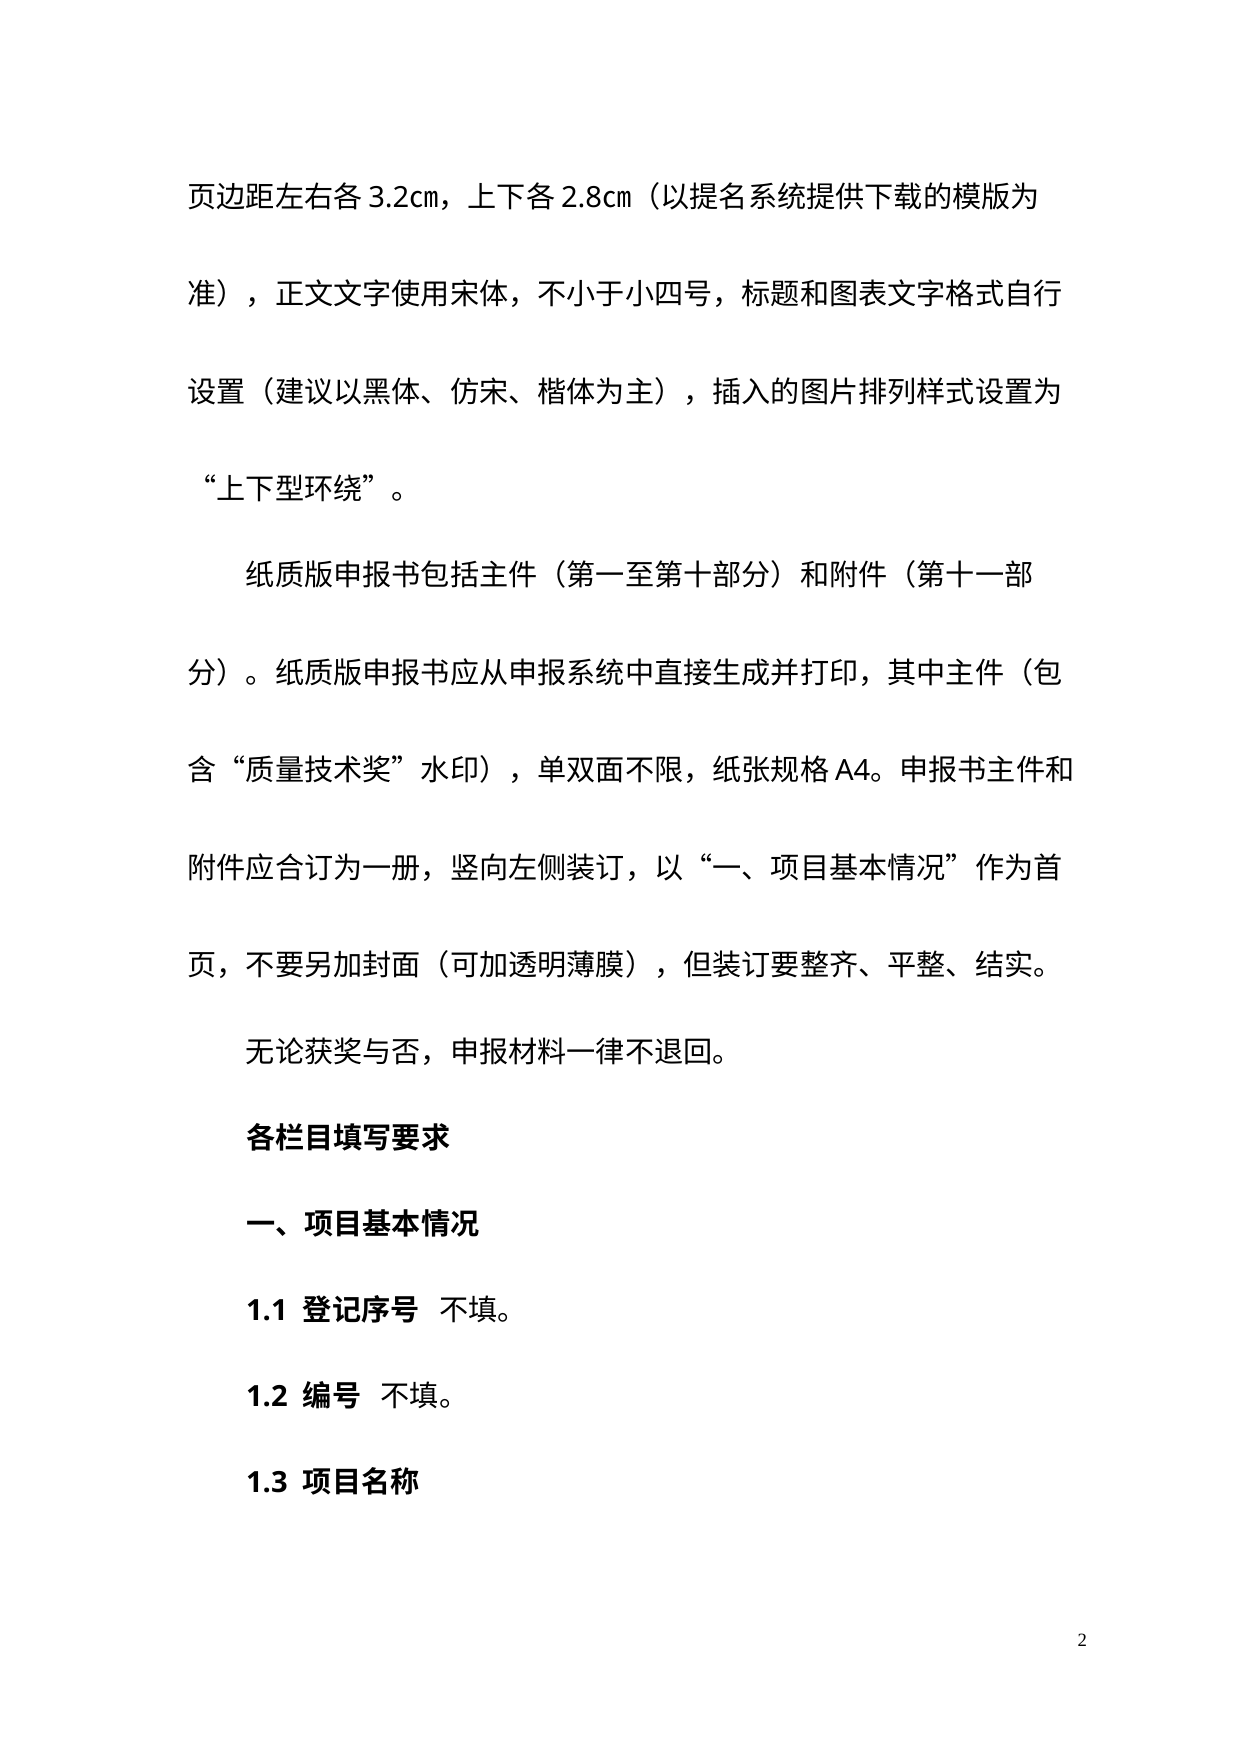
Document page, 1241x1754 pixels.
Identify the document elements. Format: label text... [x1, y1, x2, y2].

text 1.2 编号 不填。 [187, 1361, 1087, 1426]
text 1.3 项目名称 [187, 1447, 1087, 1512]
text 1.1 登记序号 不填。 [187, 1275, 1087, 1340]
text 一、项目基本情况 [187, 1189, 1087, 1254]
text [187, 162, 1087, 519]
text 各栏目填写要求 [187, 1103, 1087, 1168]
text 无论获奖与否，申报材料一律不退回。 [187, 1017, 1087, 1082]
text 纸质版申报书包括主件（第一至第十部分）和附件（第十一部分）。纸质版申报书应从申报系统中直接生成并打印，其中主件（包含“质量技术奖”水印），单双面不限，纸张规格A4。申报书主件和附件应合订为一册，竖向左侧装订，以“一、项目基本情况”作为首页，不要另加封面（可加透明薄膜），但装订要整齐、平整、结实。 [187, 541, 1087, 996]
